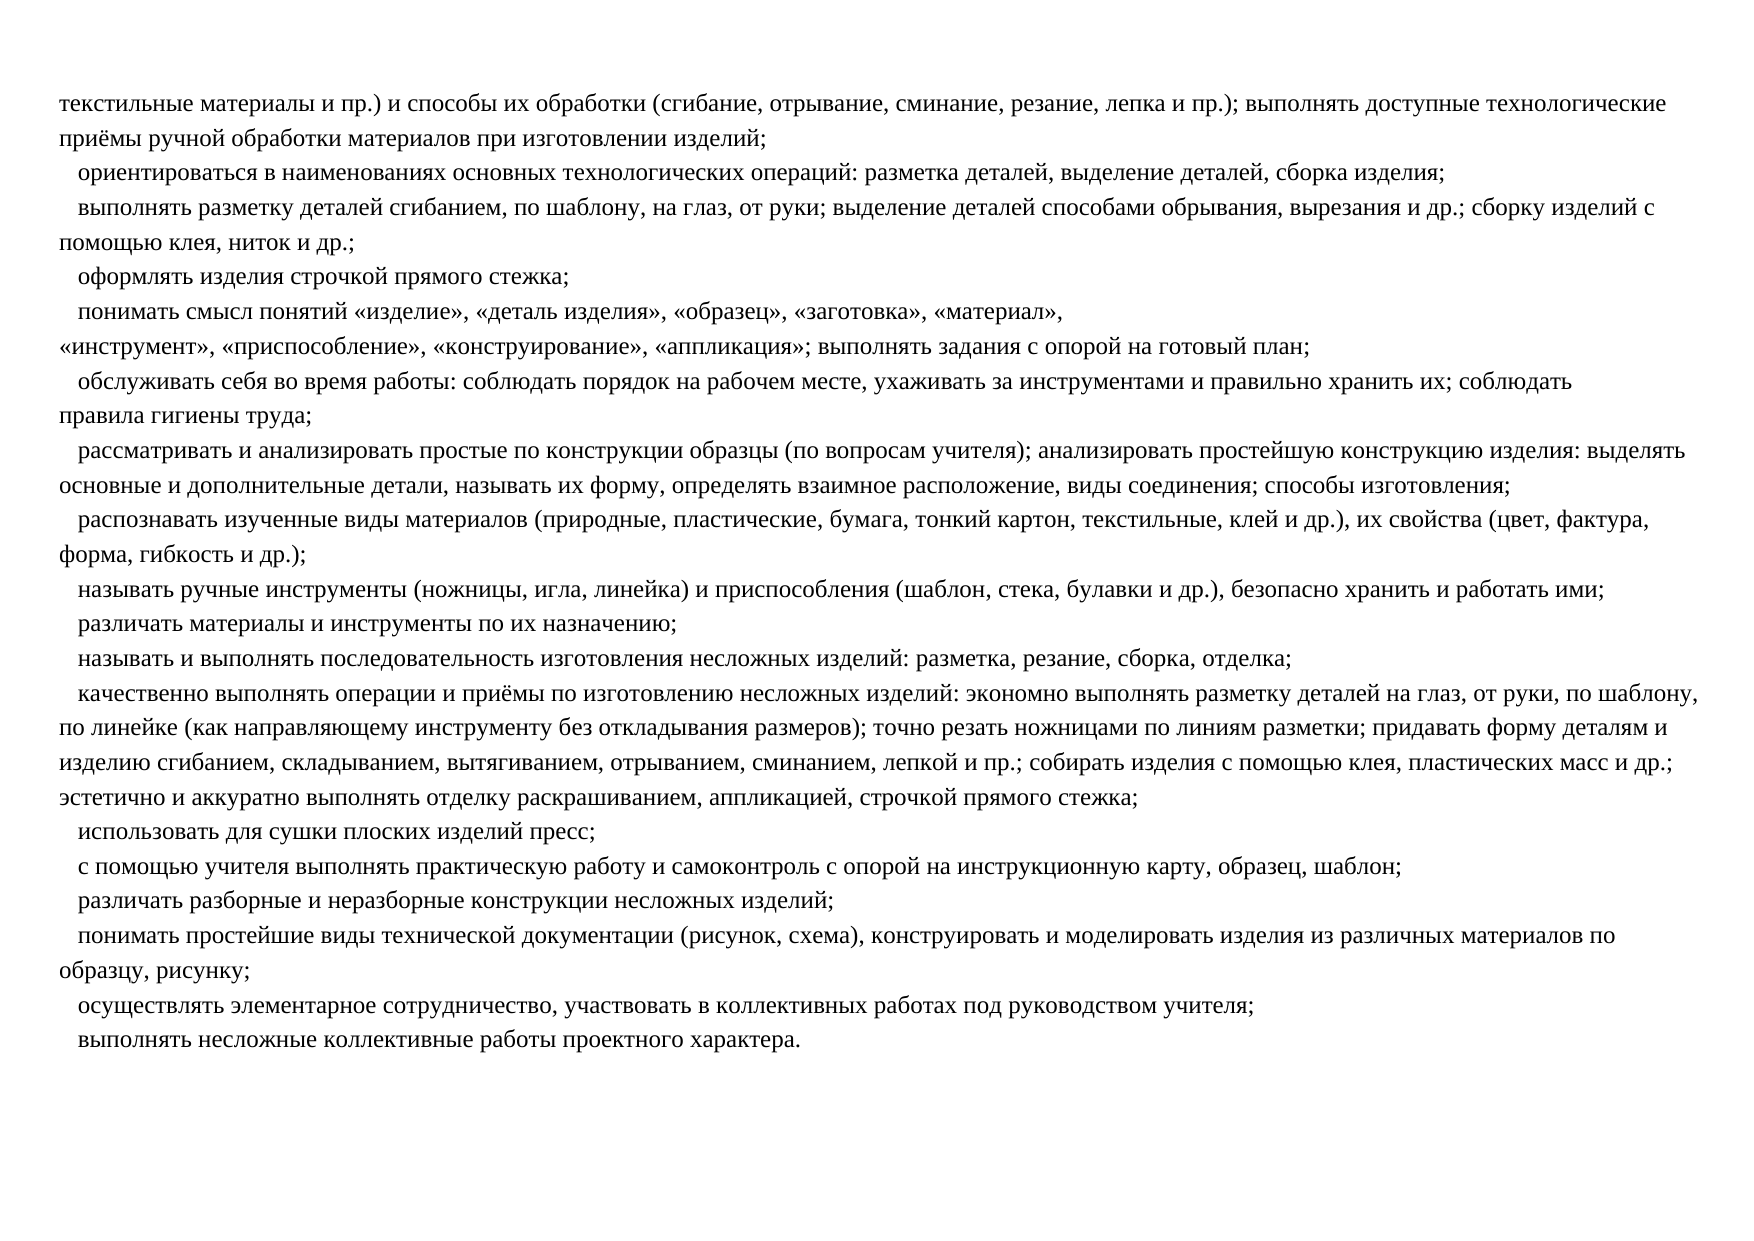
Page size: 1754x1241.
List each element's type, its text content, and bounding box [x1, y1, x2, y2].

text понимать простейшие виды технической документации (рисунок, схема), конструировать и моделировать изделия из различных материалов по образцу, рисунку; [59, 921, 1634, 984]
text понимать смысл понятий «изделие», «деталь изделия», «образец», «заготовка», «материал», [78, 296, 1746, 325]
text ориентироваться в наименованиях основных технологических операций: разметка деталей, выделение деталей, сборка изделия; [59, 157, 1629, 186]
text выполнять несложные коллективные работы проектного характера. [78, 1024, 1746, 1053]
text «инструмент», «приспособление», «конструирование», «аппликация»; выполнять задания с опорой на готовый план; [59, 331, 1386, 360]
text осуществлять элементарное сотрудничество, участвовать в коллективных работах под руководством учителя; [59, 990, 1732, 1019]
text оформлять изделия строчкой прямого стежка; [78, 262, 1746, 290]
text различать материалы и инструменты по их назначению; [78, 609, 1746, 637]
text называть ручные инструменты (ножницы, игла, линейка) и приспособления (шаблон, стека, булавки и др.), безопасно хранить и работать ими; [59, 574, 1728, 603]
text с помощью учителя выполнять практическую работу и самоконтроль с опорой на инструкционную карту, образец, шаблон; [59, 851, 1715, 880]
text обслуживать себя во время работы: соблюдать порядок на рабочем месте, ухаживать за инструментами и правильно хранить их; соблюдать правила гигиены труда; [59, 366, 1588, 429]
text выполнять разметку деталей сгибанием, по шаблону, на глаз, от руки; выделение деталей способами обрывания, вырезания и др.; сборку изделий с помощью клея, ниток и др.; [59, 192, 1731, 256]
text различать разборные и неразборные конструкции несложных изделий; [78, 886, 1746, 914]
text называть и выполнять последовательность изготовления несложных изделий: разметка, резание, сборка, отделка; [59, 643, 1687, 672]
text рассматривать и анализировать простые по конструкции образцы (по вопросам учителя); анализировать простейшую конструкцию изделия: выделять основные и дополнительные детали, называть их форму, определять взаимное расположение, виды соединения; способы изготовления; [59, 435, 1690, 499]
text качественно выполнять операции и приёмы по изготовлению несложных изделий: экономно выполнять разметку деталей на глаз, от руки, по шаблону, по линейке (как направляющему инструменту без откладывания размеров); точно резать ножницами по линиям разметки; придавать форму деталям и изделию сгибанием, складыванием, вытягиванием, отрыванием, сминанием, лепкой и пр.; собирать изделия с помощью клея, пластических масс и др.; эстетично и аккуратно выполнять отделку раскрашиванием, аппликацией, строчкой прямого стежка; [59, 678, 1721, 811]
text использовать для сушки плоских изделий пресс; [78, 816, 1746, 845]
text текстильные материалы и пр.) и способы их обработки (сгибание, отрывание, сминание, резание, лепка и пр.); выполнять доступные технологические приёмы ручной обработки материалов при изготовлении изделий; [59, 88, 1674, 152]
text распознавать изученные виды материалов (природные, пластические, бумага, тонкий картон, текстильные, клей и др.), их свойства (цвет, фактура, форма, гибкость и др.); [59, 504, 1651, 568]
